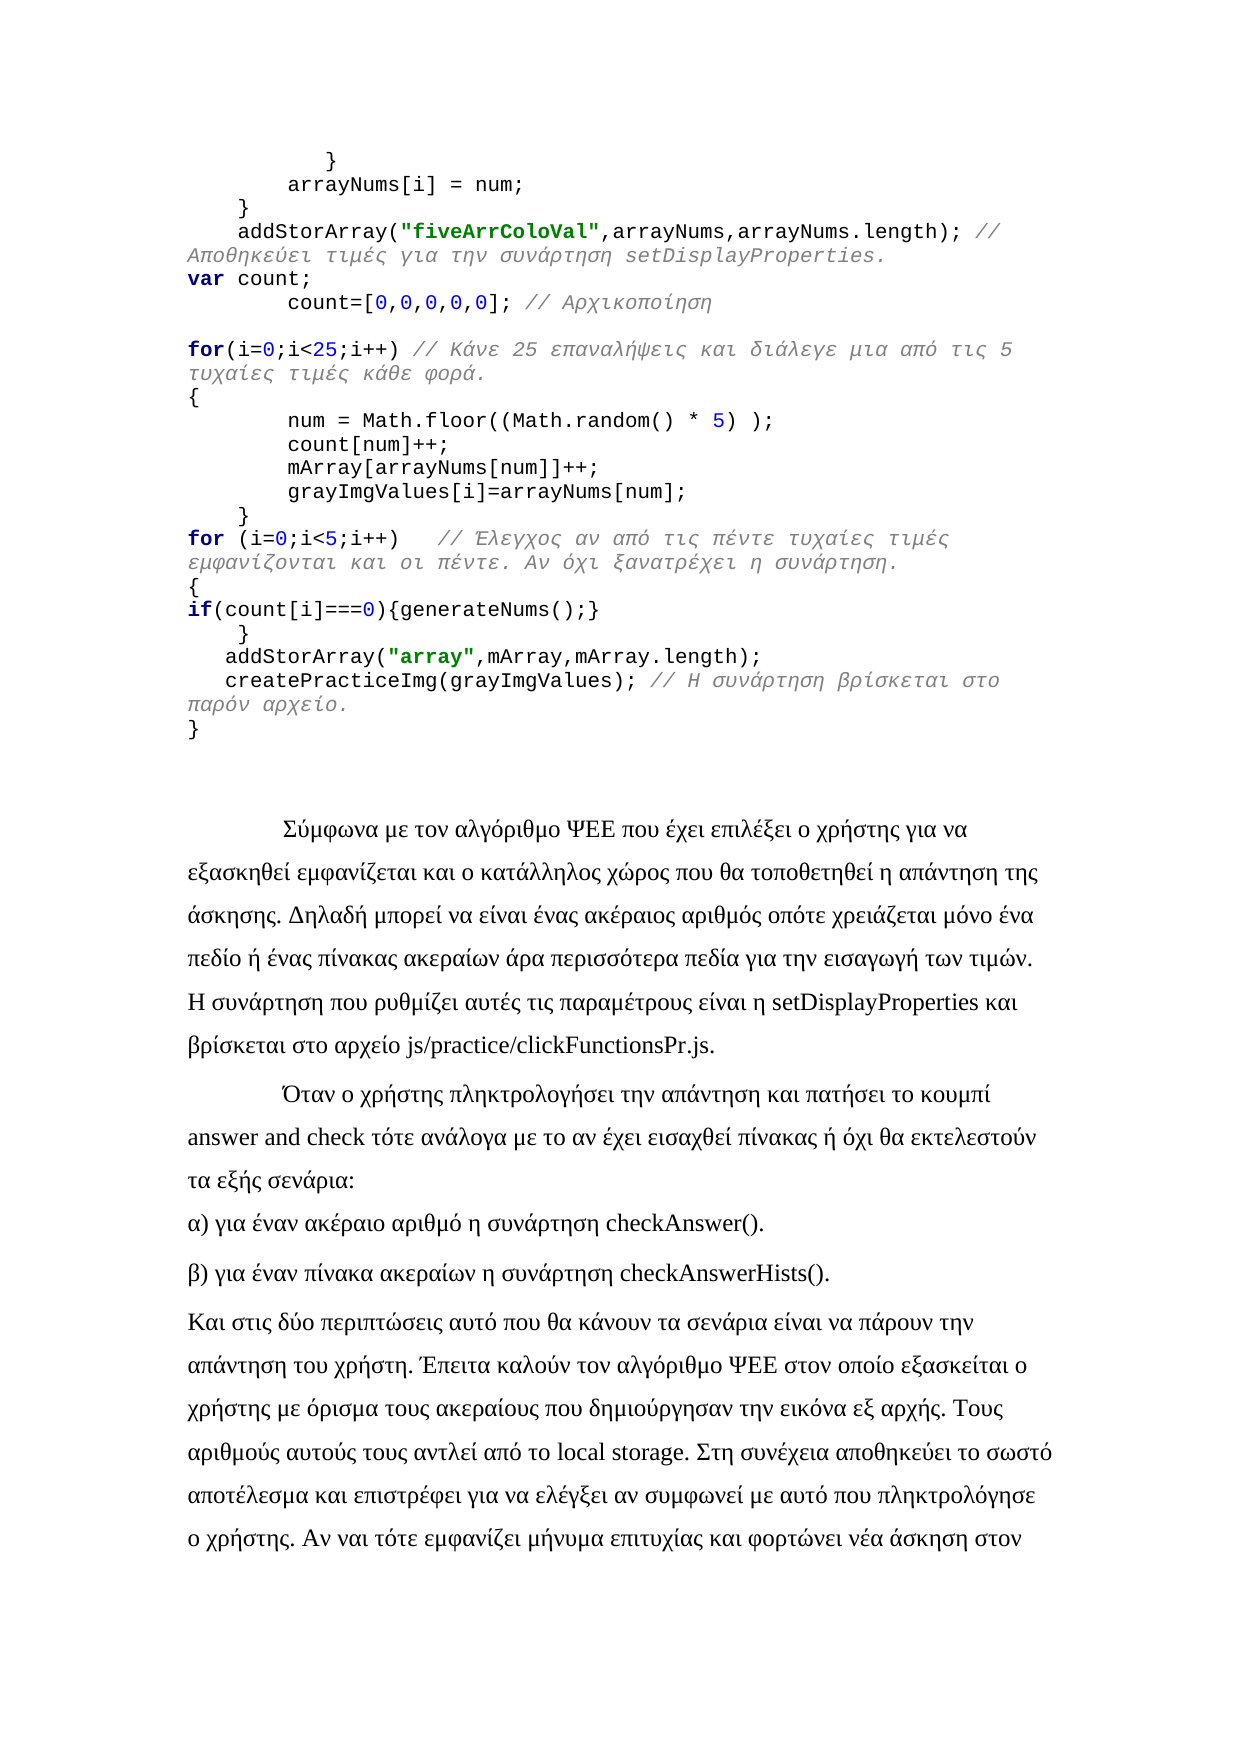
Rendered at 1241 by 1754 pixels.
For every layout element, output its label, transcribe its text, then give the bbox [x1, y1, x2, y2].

text Σύμφωνα με τον αλγόριθμο ΨΕΕ που έχει επιλέξει ο χρήστης για να εξασκηθεί εμφανίζεται και ο κατάλληλος χώρος που θα τοποθετηθεί η απάντηση της άσκησης. Δηλαδή μπορεί να είναι ένας ακέραιος αριθμός οπότε χρειάζεται μόνο ένα πεδίο ή ένας πίνακας ακεραίων άρα περισσότερα πεδία για την εισαγωγή των τιμών. Η συνάρτηση που ρυθμίζει αυτές τις παραμέτρους είναι η setDisplayProperties και βρίσκεται στο αρχείο js/practice/clickFunctionsPr.js. [187, 814, 1053, 1058]
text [187, 150, 1053, 741]
text Όταν ο χρήστης πληκτρολογήσει την απάντηση και πατήσει το κουμπί answer and check τότε ανάλογα με το αν έχει εισαχθεί πίνακας ή όχι θα εκτελεστούν τα εξής σενάρια: α) για έναν ακέραιο αριθμό η συνάρτηση checkAnswer(). [187, 1079, 1053, 1237]
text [187, 1307, 1053, 1552]
text β) για έναν πίνακα ακεραίων η συνάρτηση checkAnswerHists(). [187, 1258, 1053, 1287]
